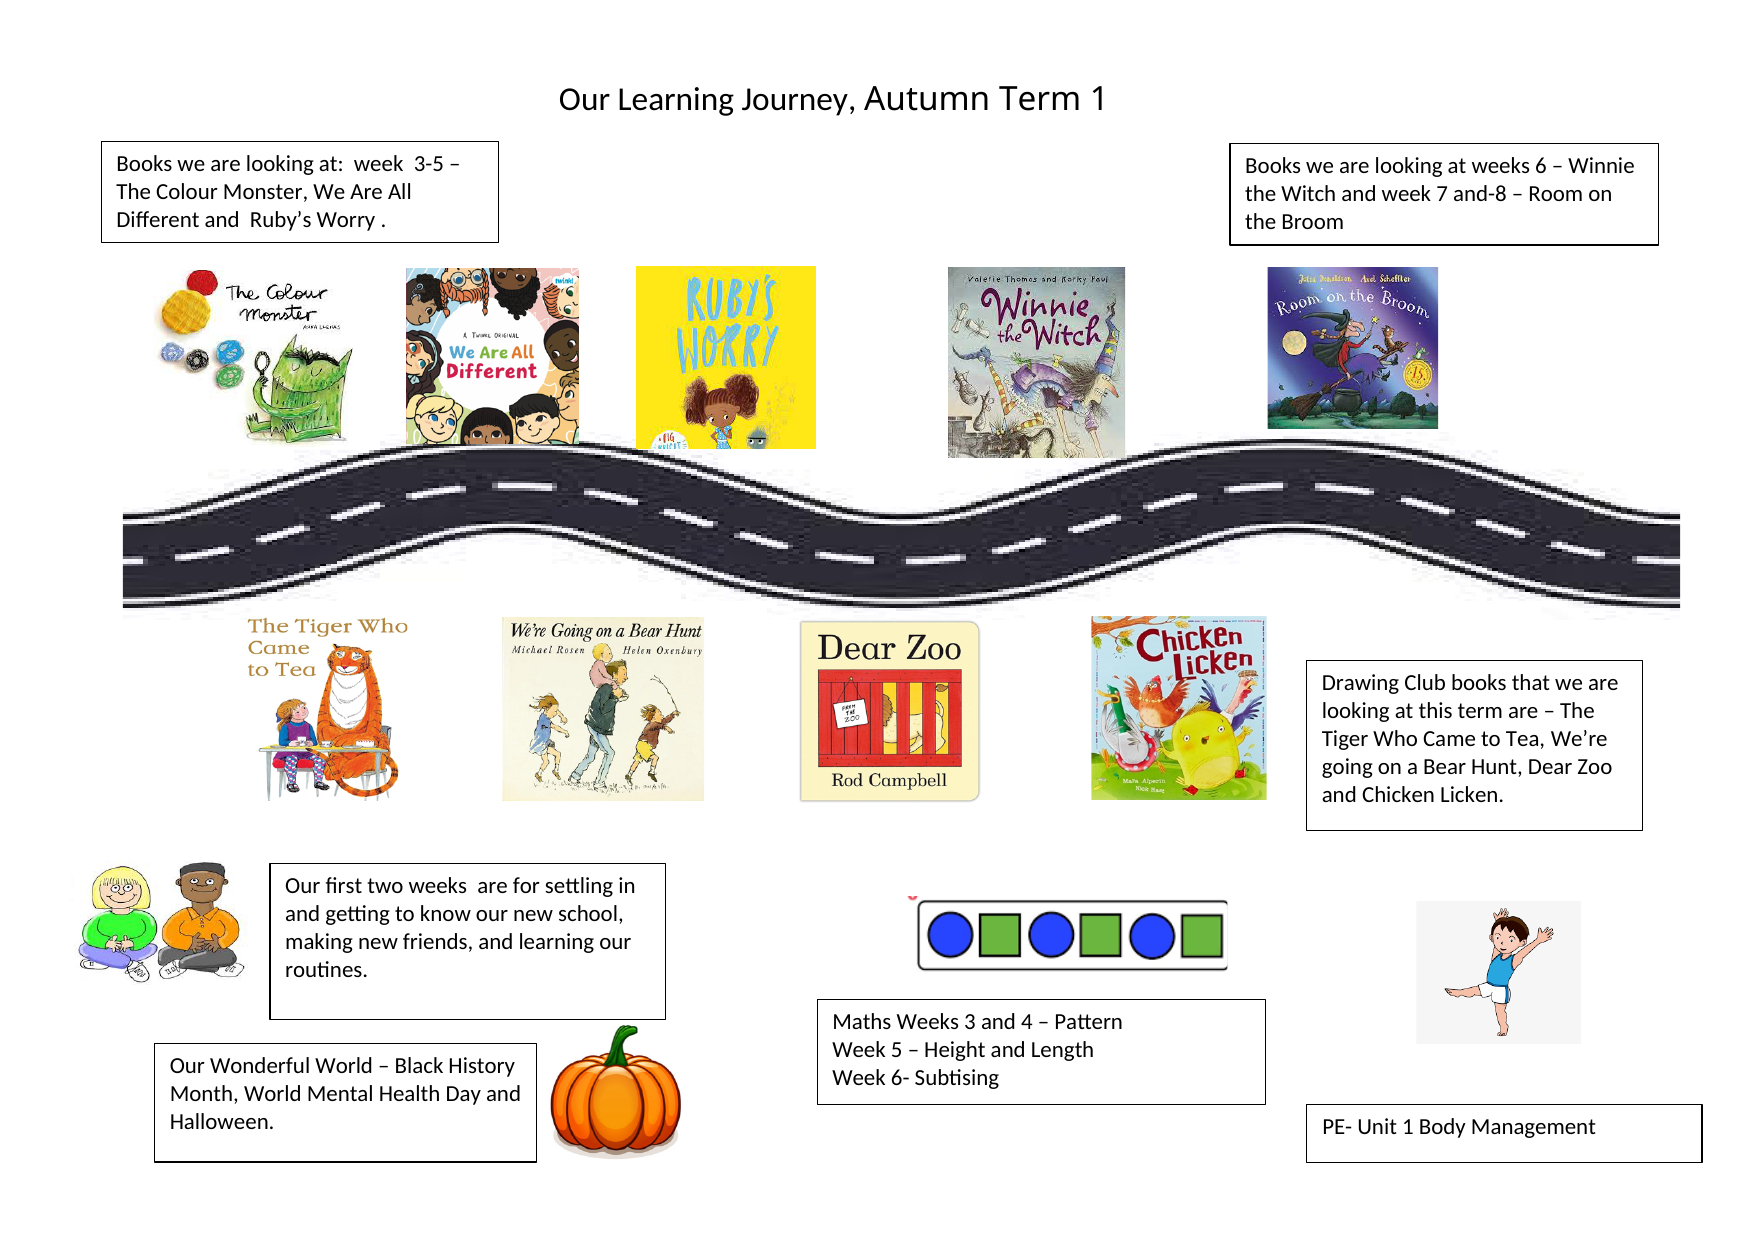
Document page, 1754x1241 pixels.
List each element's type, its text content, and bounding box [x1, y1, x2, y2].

picture [1416, 901, 1582, 1044]
picture [67, 849, 259, 993]
picture [122, 266, 1681, 803]
text Our Learning Journey, Autumn Term 1 [150, 75, 1679, 120]
picture [906, 896, 1228, 975]
picture [542, 1020, 689, 1162]
